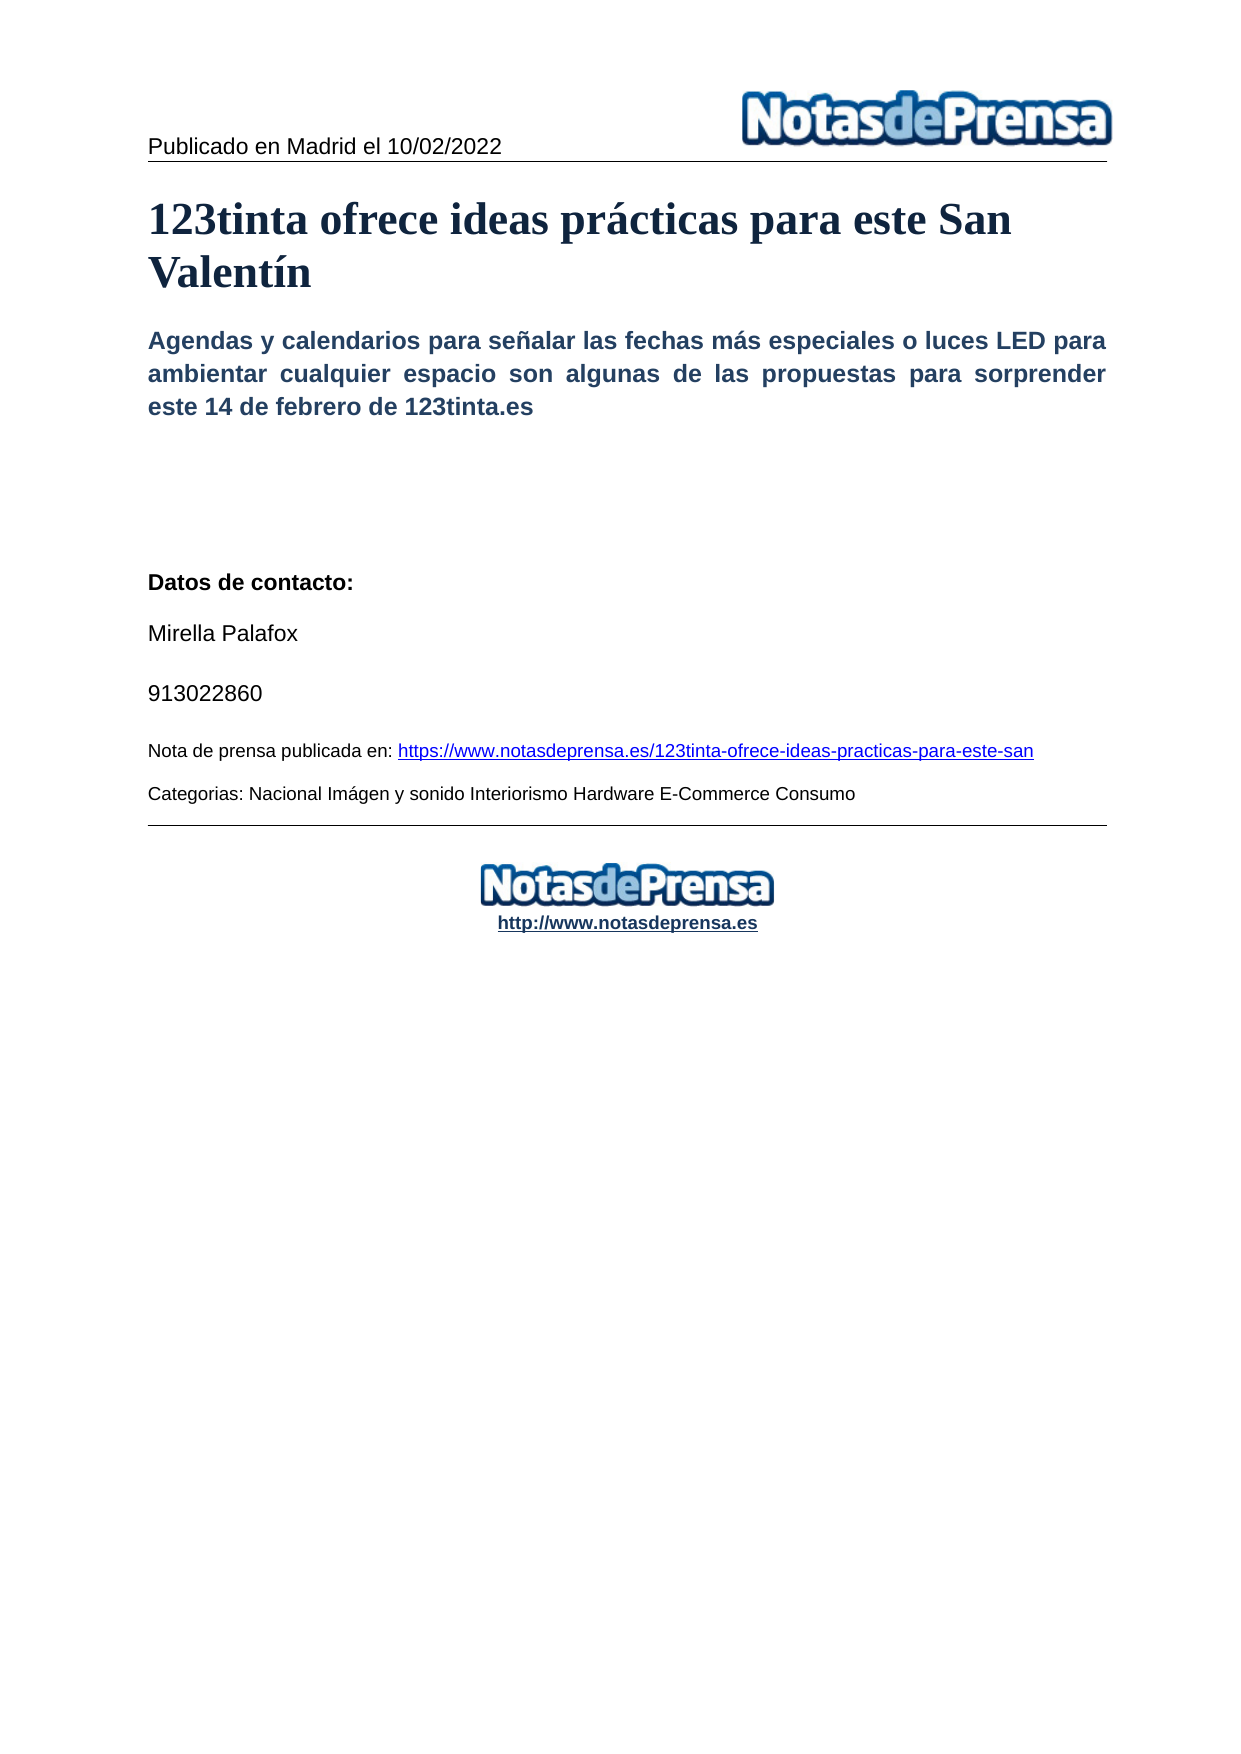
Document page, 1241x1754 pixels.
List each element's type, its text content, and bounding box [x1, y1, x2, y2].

text Publicado en Madrid el 10/02/2022 [148, 133, 1107, 161]
text Mirella Palafox [148, 619, 1063, 646]
picture [742, 90, 1113, 148]
text Nota de prensa publicada en: https://www.notasdeprensa.es/123tinta-ofrece-ideas-practicas-para-este-san [148, 740, 1107, 762]
picture [480, 862, 775, 908]
subtitle Agendas y calendarios para señalar las fechas más especiales o luces LED para ambientar cualquier espacio son algunas de las propuestas para sorprender este 14 de febrero de 123tinta.es [148, 326, 1107, 421]
subtitle 123tinta ofrece ideas prácticas para este San Valentín [148, 192, 1107, 297]
text 913022860 [148, 680, 1063, 706]
text Datos de contacto: [148, 568, 1107, 595]
text http://www.notasdeprensa.es [148, 912, 1107, 934]
text Categorias: Nacional Imágen y sonido Interiorismo Hardware E-Commerce Consumo [148, 783, 1107, 804]
